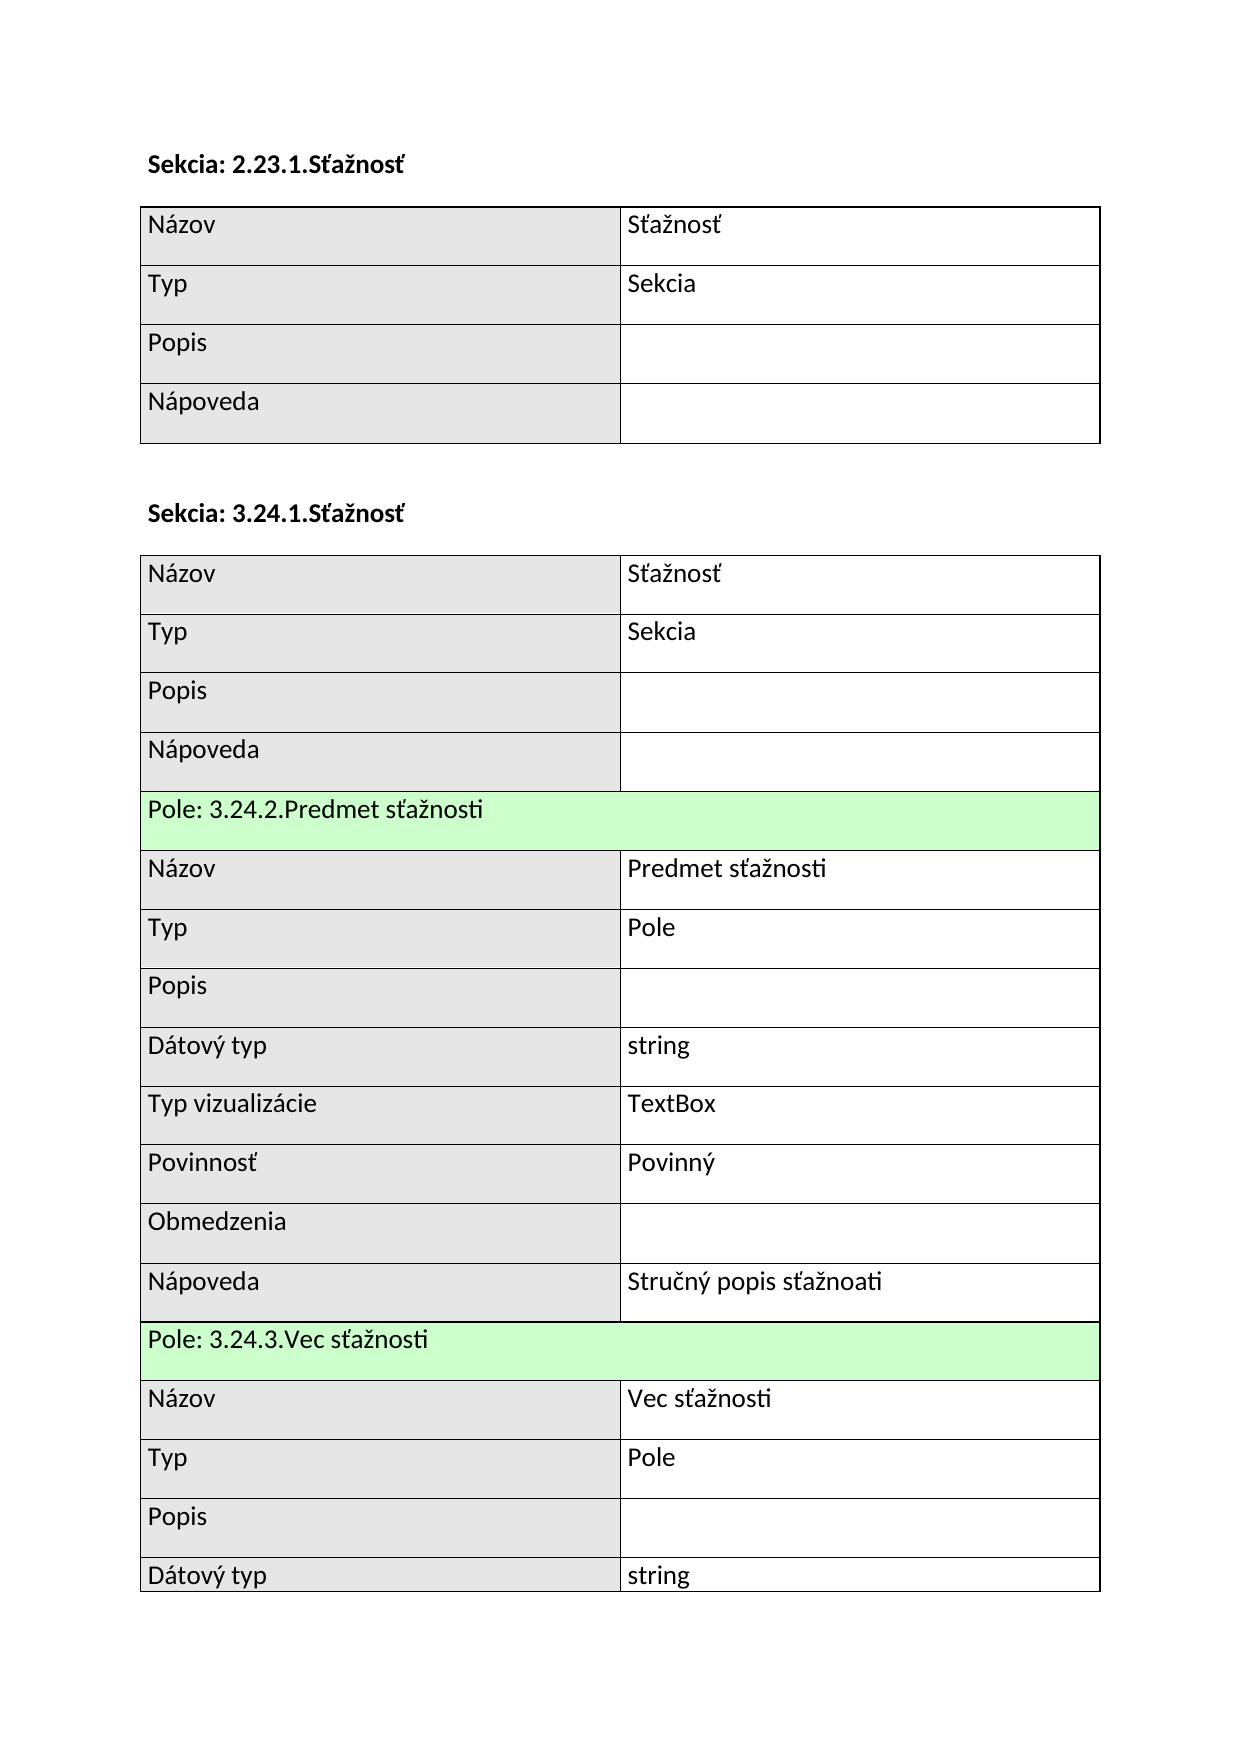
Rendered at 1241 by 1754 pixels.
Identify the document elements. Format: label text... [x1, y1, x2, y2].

table_header Sťažnosť [621, 556, 1099, 613]
table_cell Povinný [621, 1145, 1099, 1203]
table_cell Popis [141, 325, 620, 383]
table_cell Názov [141, 1381, 620, 1439]
table_cell Nápoveda [141, 733, 620, 791]
table_cell Nápoveda [141, 384, 620, 443]
table_cell Dátový typ [141, 1028, 620, 1086]
table_cell Typ [141, 266, 620, 324]
table_cell Sekcia [621, 266, 1099, 324]
table_cell [621, 325, 1099, 383]
table_cell Pole [621, 910, 1099, 967]
table_cell Pole: 3.24.3.Vec sťažnosti [141, 1323, 1099, 1380]
table_cell Pole [621, 1440, 1099, 1498]
table_cell Vec sťažnosti [621, 1381, 1099, 1439]
table_cell Popis [141, 673, 620, 732]
table_cell Povinnosť [141, 1145, 620, 1203]
table_header Názov [141, 208, 620, 265]
table_cell Nápoveda [141, 1264, 620, 1321]
table_cell string [621, 1558, 1099, 1591]
table_cell Obmedzenia [141, 1204, 620, 1263]
table_header Sťažnosť [621, 208, 1099, 265]
table_cell Pole: 3.24.2.Predmet sťažnosti [141, 792, 1099, 850]
table_cell Popis [141, 969, 620, 1027]
text Sekcia: 2.23.1.Sťažnosť [148, 148, 1093, 181]
table_cell TextBox [621, 1087, 1099, 1144]
table_cell Sekcia [621, 615, 1099, 672]
table_cell Typ [141, 910, 620, 967]
table_cell [621, 673, 1099, 732]
table_cell Typ [141, 615, 620, 672]
table_cell [621, 733, 1099, 791]
table_cell [621, 384, 1099, 443]
table_cell Typ vizualizácie [141, 1087, 620, 1144]
table_cell Predmet sťažnosti [621, 851, 1099, 909]
table_cell Popis [141, 1499, 620, 1557]
table_cell Názov [141, 851, 620, 909]
table_cell [621, 1499, 1099, 1557]
table_cell string [621, 1028, 1099, 1086]
table_header Názov [141, 556, 620, 613]
text Sekcia: 3.24.1.Sťažnosť [148, 496, 1093, 529]
table_cell Stručný popis sťažnoati [621, 1264, 1099, 1321]
table_cell Typ [141, 1440, 620, 1498]
table_cell [621, 1204, 1099, 1263]
table_cell Dátový typ [141, 1558, 620, 1591]
table_cell [621, 969, 1099, 1027]
